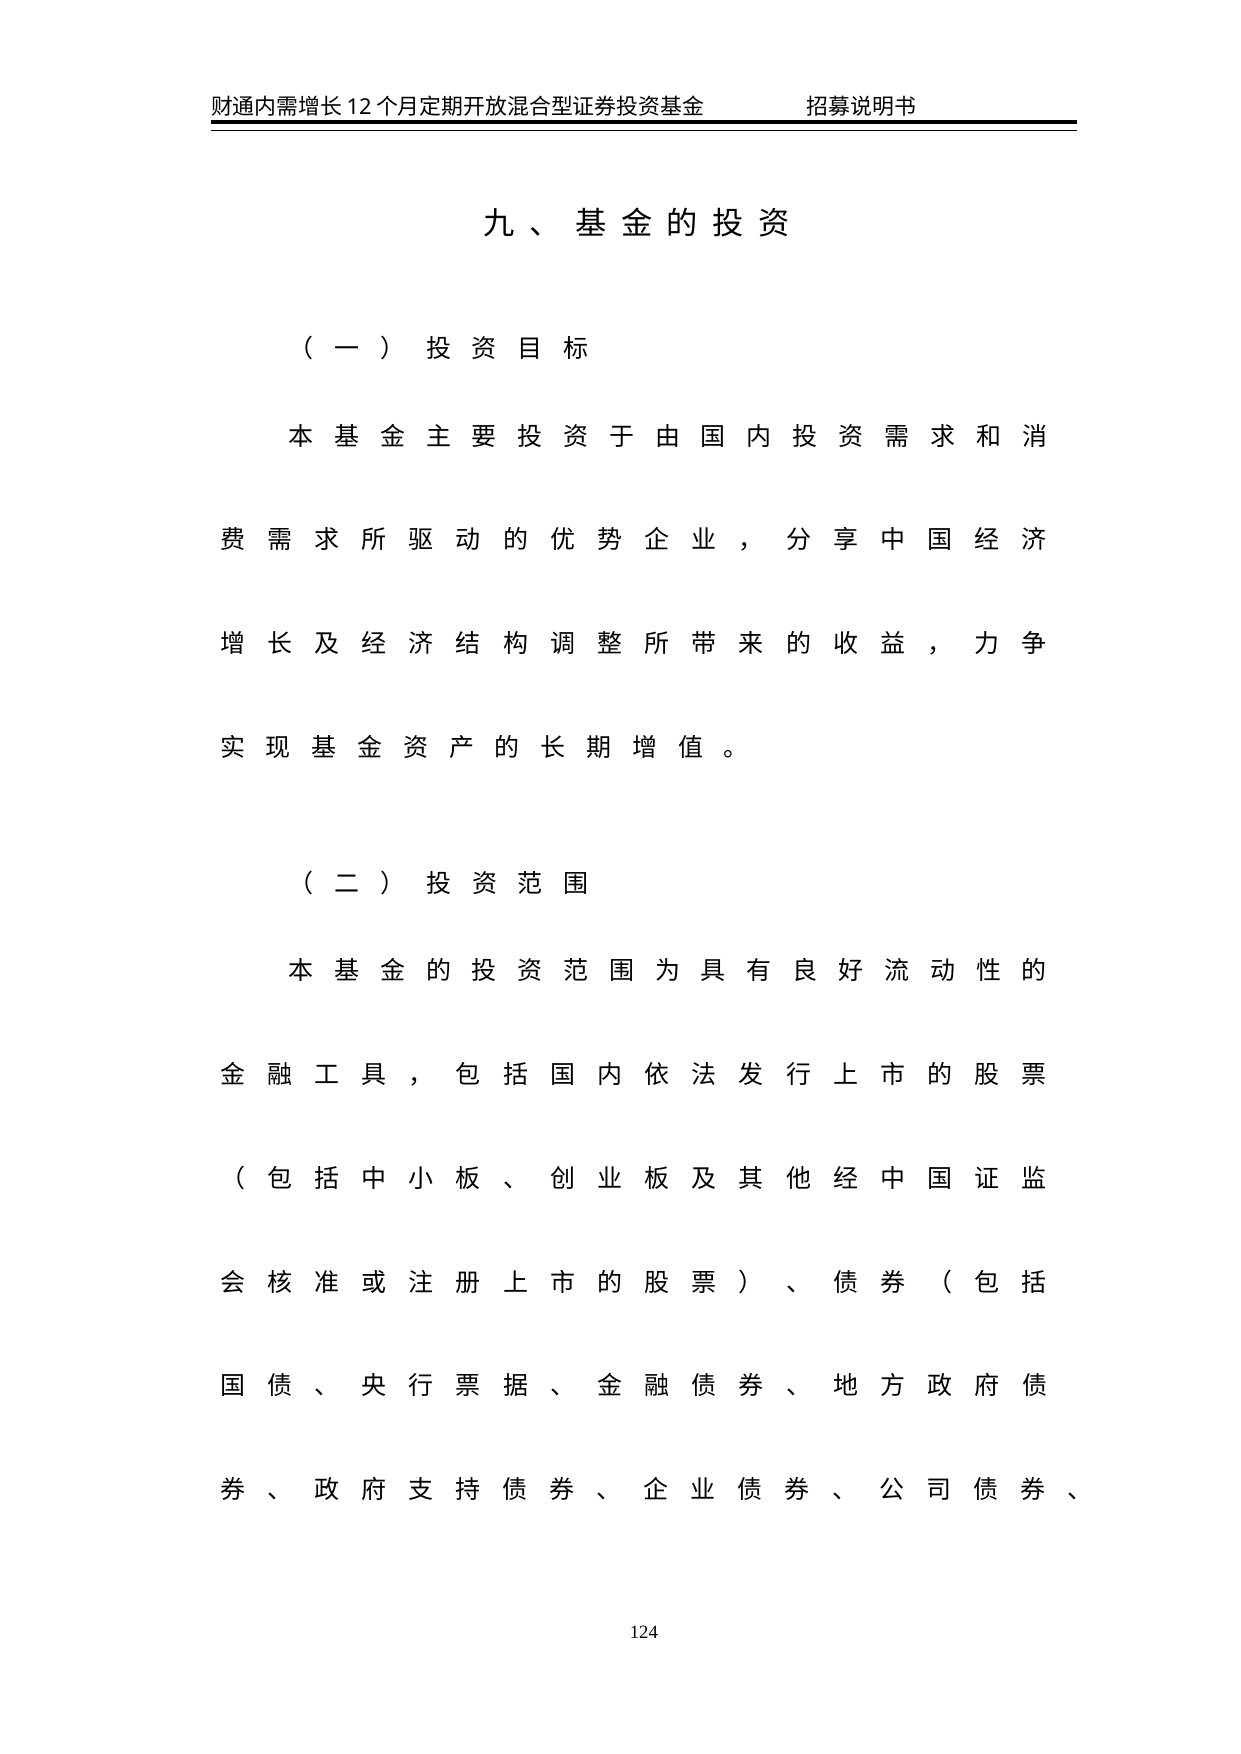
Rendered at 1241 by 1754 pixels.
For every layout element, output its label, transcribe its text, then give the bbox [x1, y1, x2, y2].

text （二）投资范围 [220, 847, 1068, 916]
text （一）投资目标 [220, 312, 1068, 381]
text 本基金主要投资于由国内投资需求和消费需求所驱动的优势企业，分享中国经济增长及经济结构调整所带来的收益，力争实现基金资产的长期增值。 [220, 399, 1068, 780]
subtitle 九、基金的投资 [220, 186, 1068, 255]
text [220, 934, 1068, 1522]
